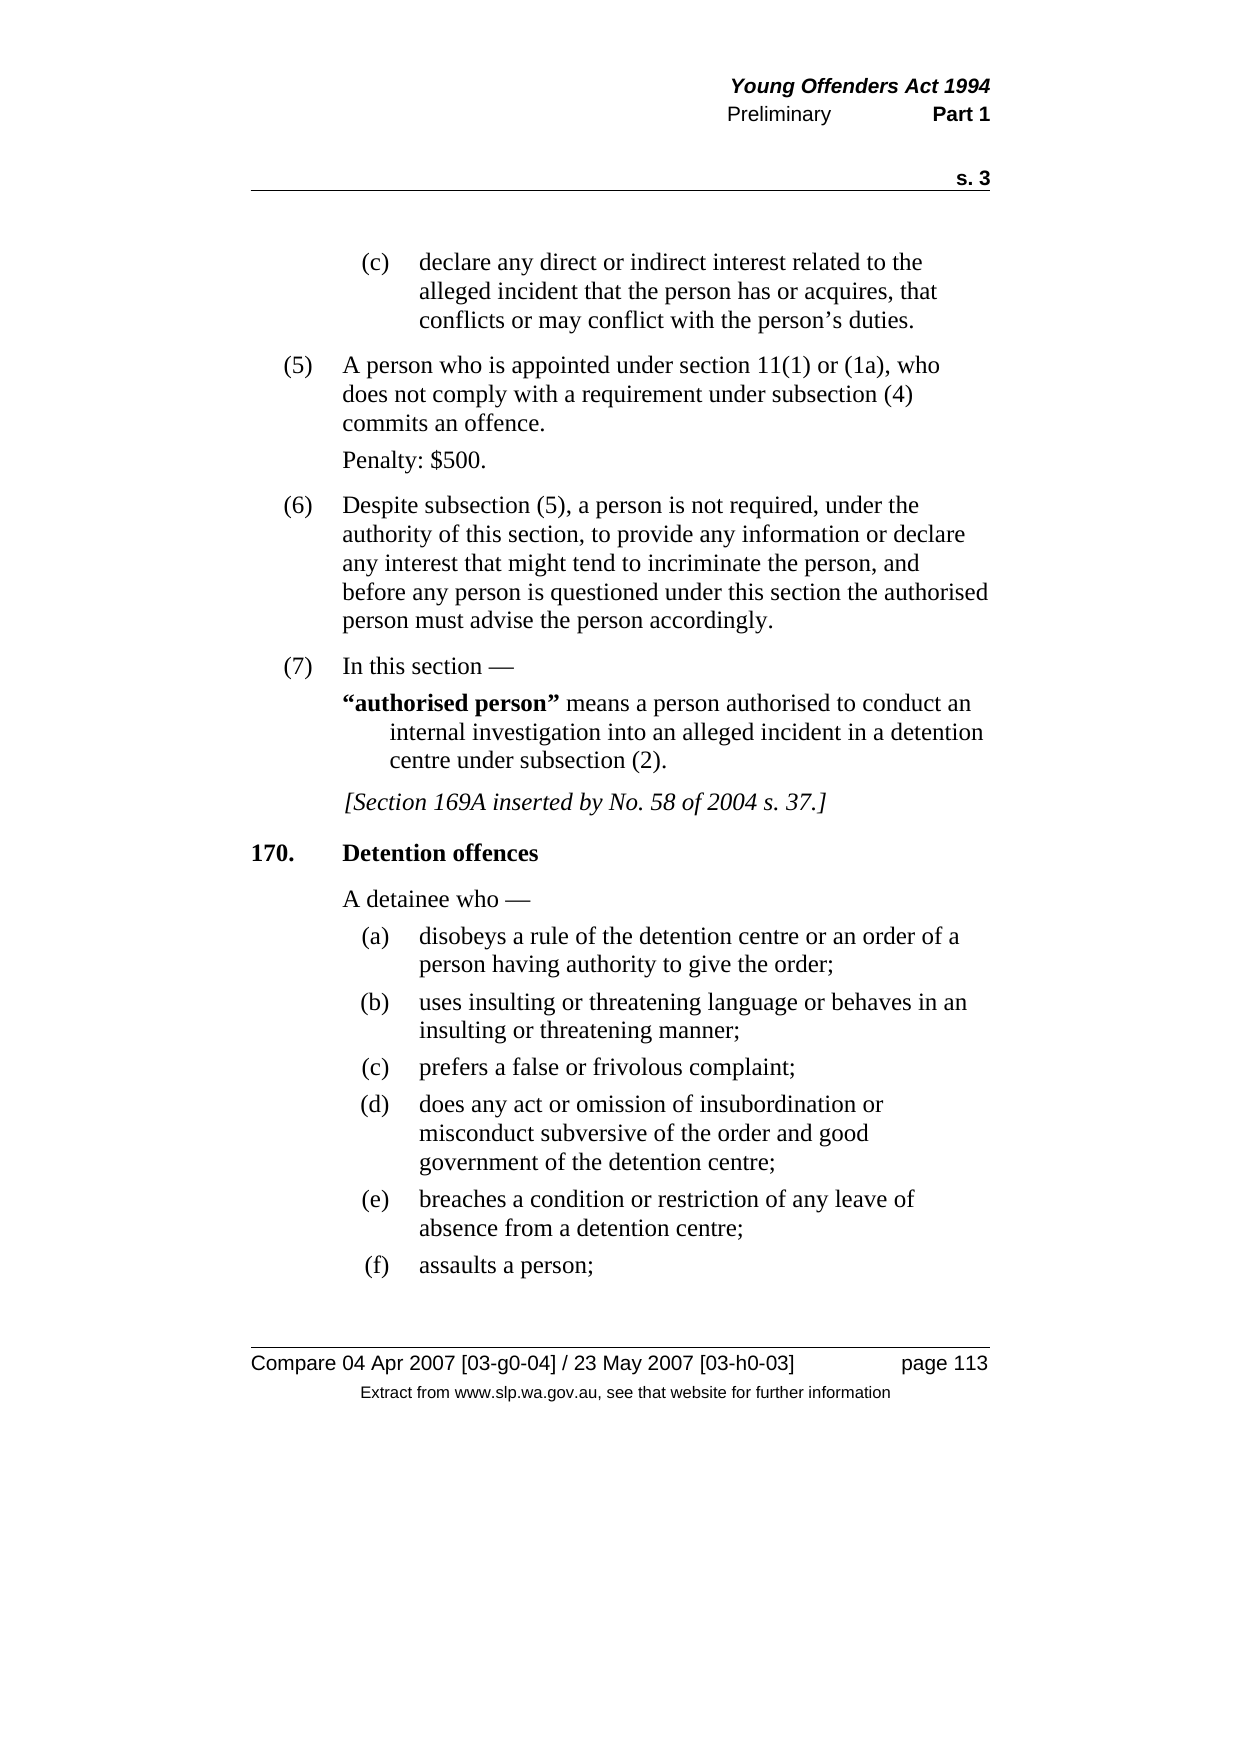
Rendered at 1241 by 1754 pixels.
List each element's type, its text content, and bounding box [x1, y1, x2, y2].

subtitle 170. Detention offences [251, 838, 990, 867]
text (f) assaults a person; [251, 1250, 990, 1279]
text A detainee who — [251, 884, 990, 912]
text (d) does any act or omission of insubordination or misconduct subversive of the order and good government of the detention centre; [251, 1089, 990, 1176]
text (e) breaches a condition or restriction of any leave of absence from a detention centre; [251, 1184, 990, 1242]
text “authorised person” means a person authorised to conduct an internal investigation into an alleged incident in a detention centre under subsection (2). [251, 688, 990, 774]
text (5) A person who is appointed under section 11(1) or (1a), who does not comply with a requirement under subsection (4) commits an offence. [251, 350, 990, 437]
text (a) disobeys a rule of the detention centre or an order of a person having authority to give the order; [251, 921, 990, 978]
text (6) Despite subsection (5), a person is not required, under the authority of this section, to provide any information or declare any interest that might tend to incriminate the person, and before any person is questioned under this section the authorised person must advise the person accordingly. [251, 490, 990, 634]
text (c) prefers a false or frivolous complaint; [251, 1052, 990, 1081]
text [Section 169A inserted by No. 58 of 2004 s. 37.] [251, 787, 990, 815]
text (c) declare any direct or indirect interest related to the alleged incident that the person has or acquires, that conflicts or may conflict with the person’s duties. [251, 247, 990, 334]
text Penalty: $500. [251, 445, 990, 474]
text (7) In this section — [251, 651, 990, 679]
text (b) uses insulting or threatening language or behaves in an insulting or threatening manner; [251, 987, 990, 1044]
